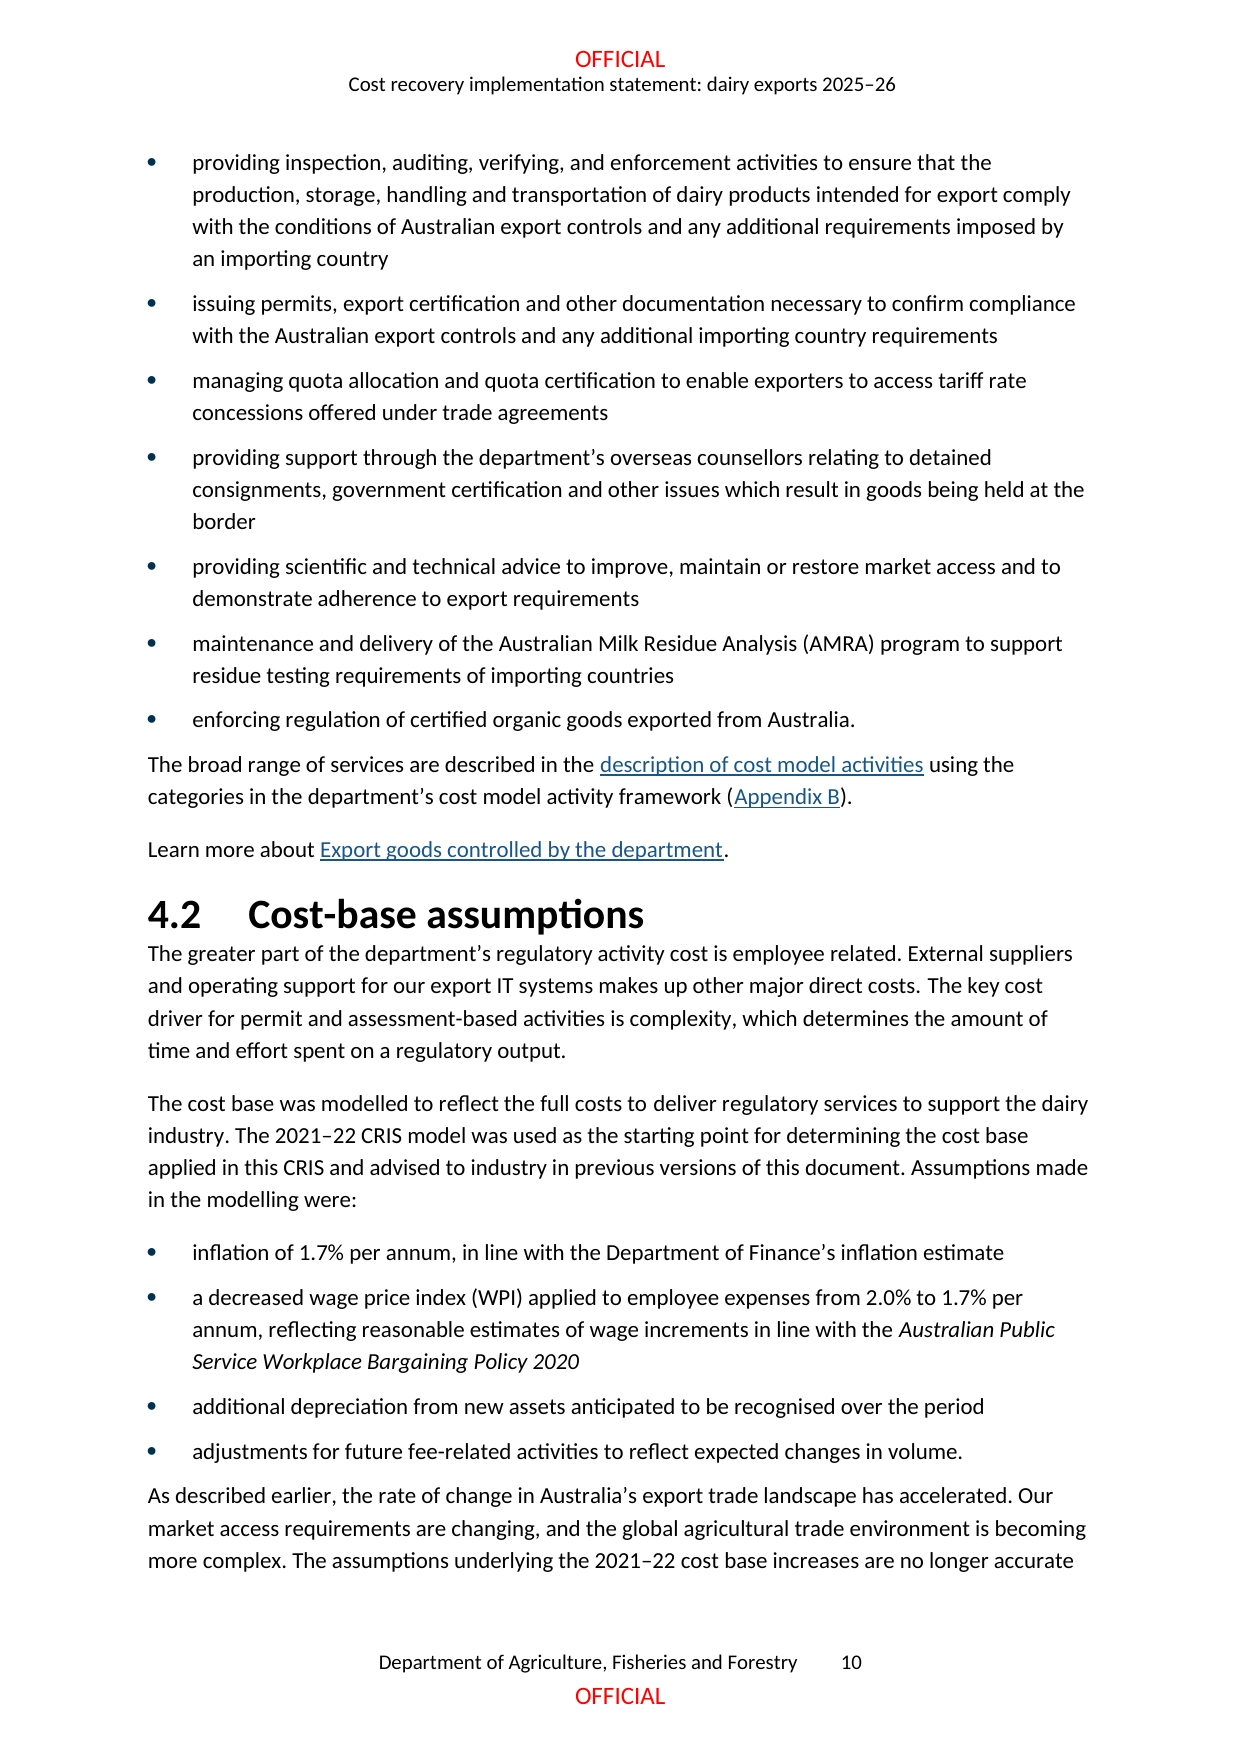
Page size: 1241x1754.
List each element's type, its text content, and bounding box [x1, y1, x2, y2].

list managing quota allocation and quota certification to enable exporters to access tariff rate concessions offered under trade agreements [148, 366, 1092, 426]
list issuing permits, export certification and other documentation necessary to confirm compliance with the Australian export controls and any additional importing country requirements [148, 289, 1092, 349]
text The cost base was modelled to reflect the full costs to deliver regulatory services to support the dairy industry. The 2021–22 CRIS model was used as the starting point for determining the cost base applied in this CRIS and advised to industry in previous versions of this document. Assumptions made in the modelling were: [148, 1089, 1092, 1213]
text Learn more about Export goods controlled by the department. [148, 835, 1092, 863]
subtitle Cost-base assumptions [148, 888, 1092, 939]
list additional depreciation from new assets anticipated to be recognised over the period [148, 1392, 1092, 1420]
text The broad range of services are described in the description of cost model activities using the categories in the department’s cost model activity framework (Appendix B). [148, 750, 1092, 810]
text The greater part of the department’s regulatory activity cost is employee related. External suppliers and operating support for our export IT systems makes up other major direct costs. The key cost driver for permit and assessment-based activities is complexity, which determines the amount of time and effort spent on a regulatory output. [148, 939, 1092, 1064]
list enforcing regulation of certified organic goods exported from Australia. [148, 706, 1092, 733]
list providing inspection, auditing, verifying, and enforcement activities to ensure that the production, storage, handling and transportation of dairy products intended for export comply with the conditions of Australian export controls and any additional requirements imposed by an importing country [148, 148, 1092, 272]
list a decreased wage price index (WPI) applied to employee expenses from 2.0% to 1.7% per annum, reflecting reasonable estimates of wage increments in line with the Australian Public Service Workplace Bargaining Policy 2020 [148, 1283, 1092, 1376]
list providing support through the department’s overseas counsellors relating to detained consignments, government certification and other issues which result in goods being held at the border [148, 443, 1092, 535]
list maintenance and delivery of the Australian Milk Residue Analysis (AMRA) program to support residue testing requirements of importing countries [148, 629, 1092, 689]
list adjustments for future fee-related activities to reflect expected changes in volume. [148, 1437, 1092, 1465]
list inflation of 1.7% per annum, in line with the Department of Finance’s inflation estimate [148, 1238, 1092, 1266]
list providing scientific and technical advice to improve, maintain or restore market access and to demonstrate adherence to export requirements [148, 552, 1092, 612]
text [148, 1482, 1092, 1574]
